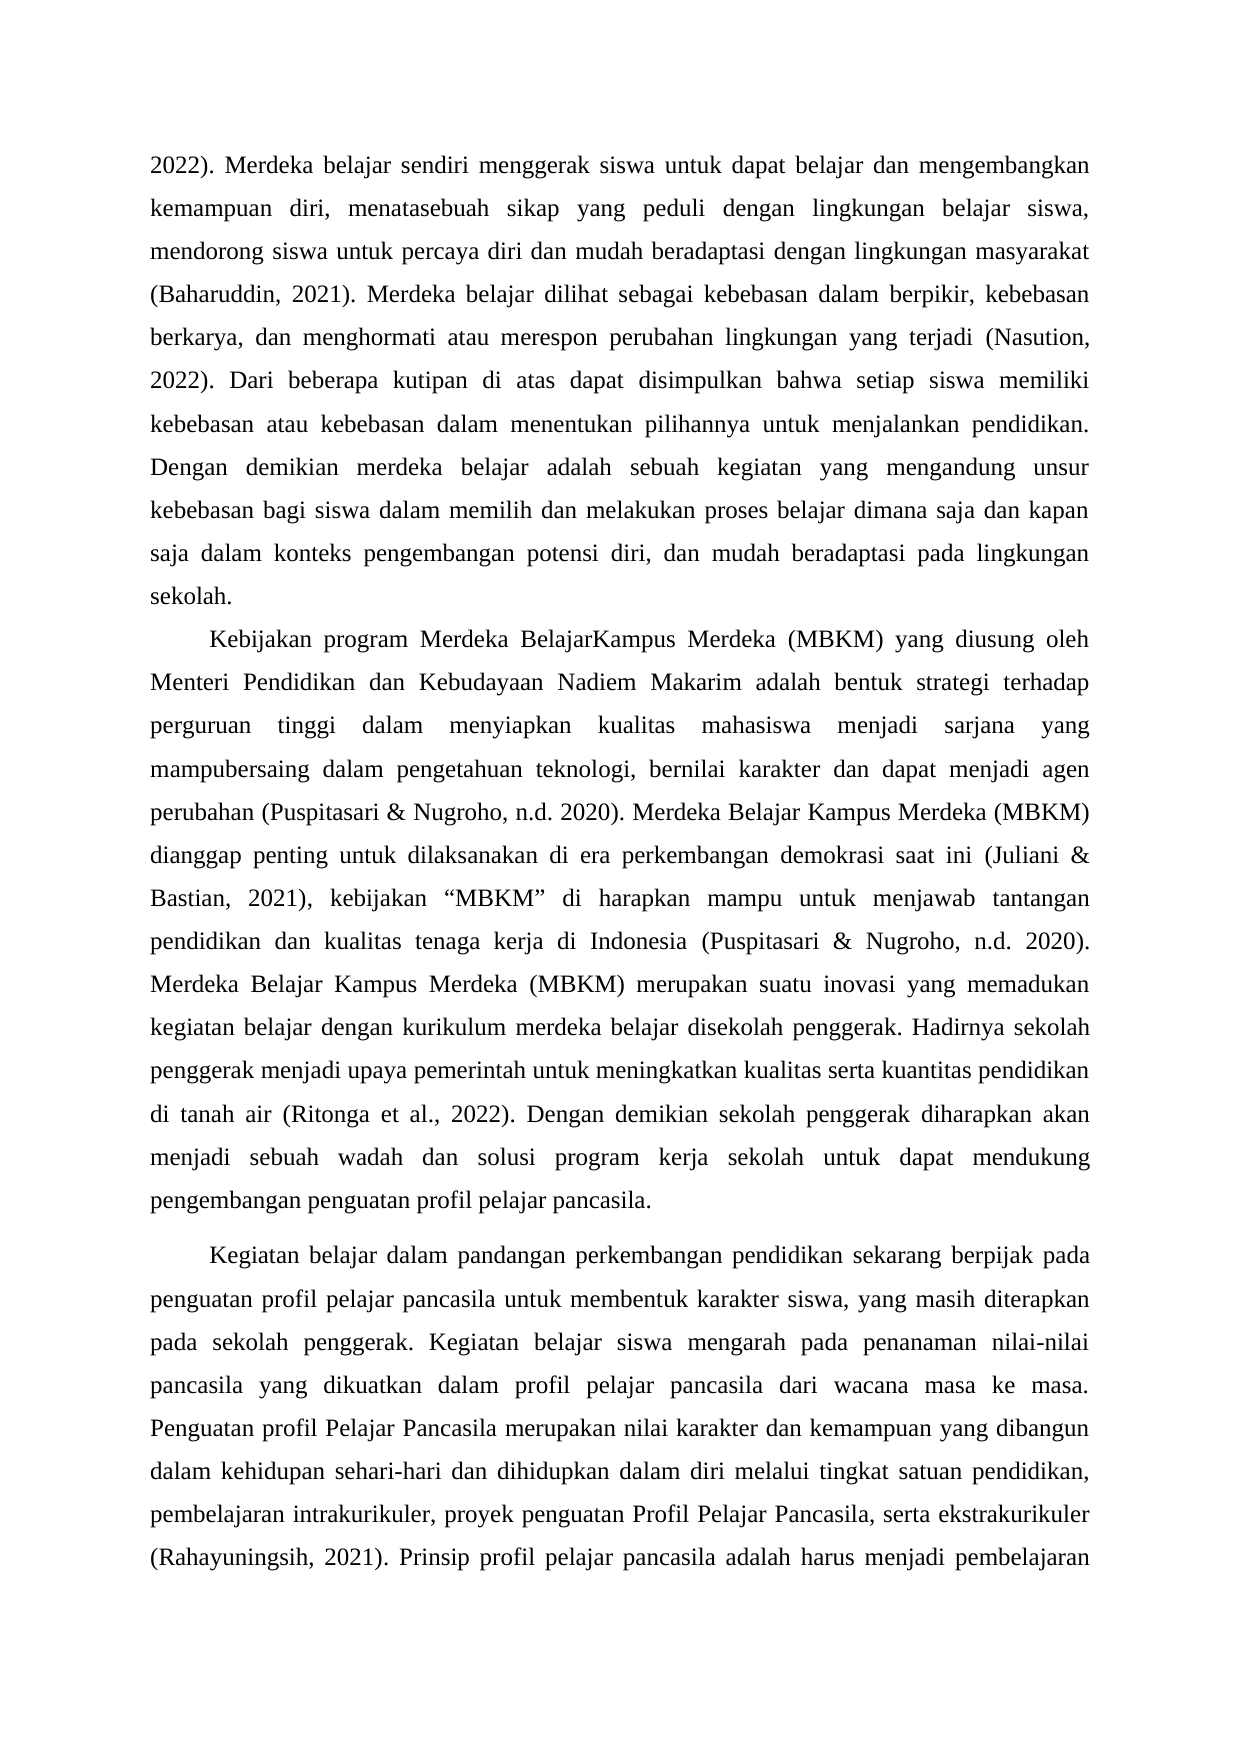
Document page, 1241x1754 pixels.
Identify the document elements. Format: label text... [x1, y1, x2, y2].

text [150, 1241, 1090, 1571]
text Kebijakan program Merdeka BelajarKampus Merdeka (MBKM) yang diusung oleh Menteri Pendidikan dan Kebudayaan Nadiem Makarim adalah bentuk strategi terhadap perguruan tinggi dalam menyiapkan kualitas mahasiswa menjadi sarjana yang mampubersaing dalam pengetahuan teknologi, bernilai karakter dan dapat menjadi agen perubahan (Puspitasari & Nugroho, n.d. 2020). Merdeka Belajar Kampus Merdeka (MBKM) dianggap penting untuk dilaksanakan di era perkembangan demokrasi saat ini (Juliani & Bastian, 2021), kebijakan “MBKM” di harapkan mampu untuk menjawab tantangan pendidikan dan kualitas tenaga kerja di Indonesia (Puspitasari & Nugroho, n.d. 2020). Merdeka Belajar Kampus Merdeka (MBKM) merupakan suatu inovasi yang memadukan kegiatan belajar dengan kurikulum merdeka belajar disekolah penggerak. Hadirnya sekolah penggerak menjadi upaya pemerintah untuk meningkatkan kualitas serta kuantitas pendidikan di tanah air (Ritonga et al., 2022). Dengan demikian sekolah penggerak diharapkan akan menjadi sebuah wadah dan solusi program kerja sekolah untuk dapat mendukung pengembangan penguatan profil pelajar pancasila. [150, 624, 1090, 1214]
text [150, 150, 1090, 610]
